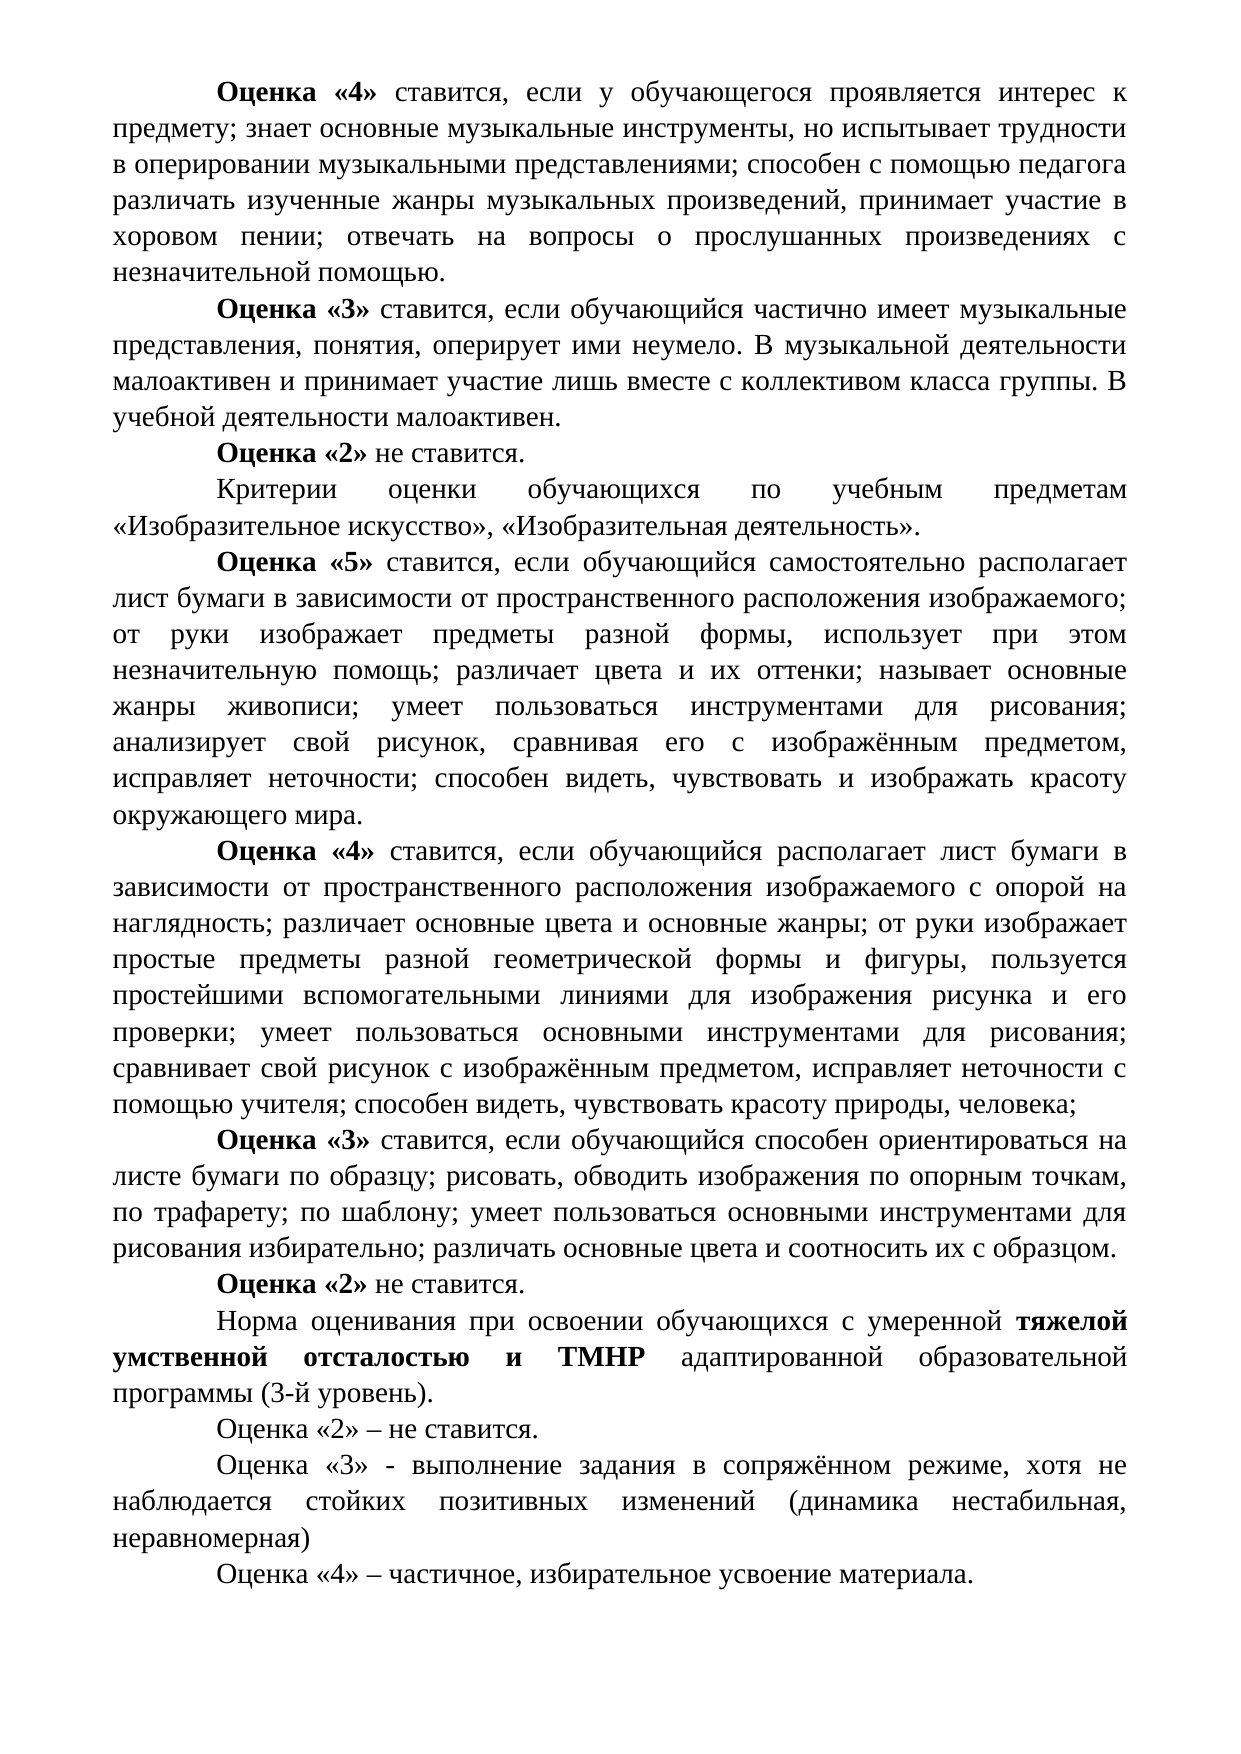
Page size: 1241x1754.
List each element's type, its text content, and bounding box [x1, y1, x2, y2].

text Оценка «3» ставится, если обучающийся частично имеет музыкальные представления, понятия, оперирует ими неумело. В музыкальной деятельности малоактивен и принимает участие лишь вместе с коллективом класса группы. В учебной деятельности малоактивен. [112, 291, 1128, 433]
text Оценка «2» не ставится. [112, 435, 1128, 469]
text Норма оценивания при освоении обучающихся с умеренной тяжелой умственной отсталостью и ТМНР адаптированной образовательной программы (3-й уровень). [112, 1303, 1128, 1409]
text Оценка «4» – частичное, избирательное усвоение материала. [112, 1556, 1128, 1589]
text Оценка «3» - выполнение задания в сопряжённом режиме, хотя не наблюдается стойких позитивных изменений (динамика нестабильная, неравномерная) [112, 1447, 1128, 1553]
text Оценка «3» ставится, если обучающийся способен ориентироваться на листе бумаги по образцу; рисовать, обводить изображения по опорным точкам, по трафарету; по шаблону; умеет пользоваться основными инструментами для рисования избирательно; различать основные цвета и соотносить их с образцом. [112, 1122, 1128, 1264]
text Критерии оценки обучающихся по учебным предметам «Изобразительное искусство», «Изобразительная деятельность». [112, 471, 1128, 541]
text Оценка «4» ставится, если обучающийся располагает лист бумаги в зависимости от пространственного расположения изображаемого с опорой на наглядность; различает основные цвета и основные жанры; от руки изображает простые предметы разной геометрической формы и фигуры, пользуется простейшими вспомогательными линиями для изображения рисунка и его проверки; умеет пользоваться основными инструментами для рисования; сравнивает свой рисунок с изображённым предметом, исправляет неточности с помощью учителя; способен видеть, чувствовать красоту природы, человека; [112, 833, 1128, 1119]
text Оценка «2» – не ставится. [112, 1411, 1128, 1445]
text Оценка «2» не ставится. [112, 1267, 1128, 1300]
text Оценка «5» ставится, если обучающийся самостоятельно располагает лист бумаги в зависимости от пространственного расположения изображаемого; от руки изображает предметы разной формы, использует при этом незначительную помощь; различает цвета и их оттенки; называет основные жанры живописи; умеет пользоваться инструментами для рисования; анализирует свой рисунок, сравнивая его с изображённым предметом, исправляет неточности; способен видеть, чувствовать и изображать красоту окружающего мира. [112, 544, 1128, 830]
text Оценка «4» ставится, если у обучающегося проявляется интерес к предмету; знает основные музыкальные инструменты, но испытывает трудности в оперировании музыкальными представлениями; способен с помощью педагога различать изученные жанры музыкальных произведений, принимает участие в хоровом пении; отвечать на вопросы о прослушанных произведениях с незначительной помощью. [112, 74, 1128, 288]
